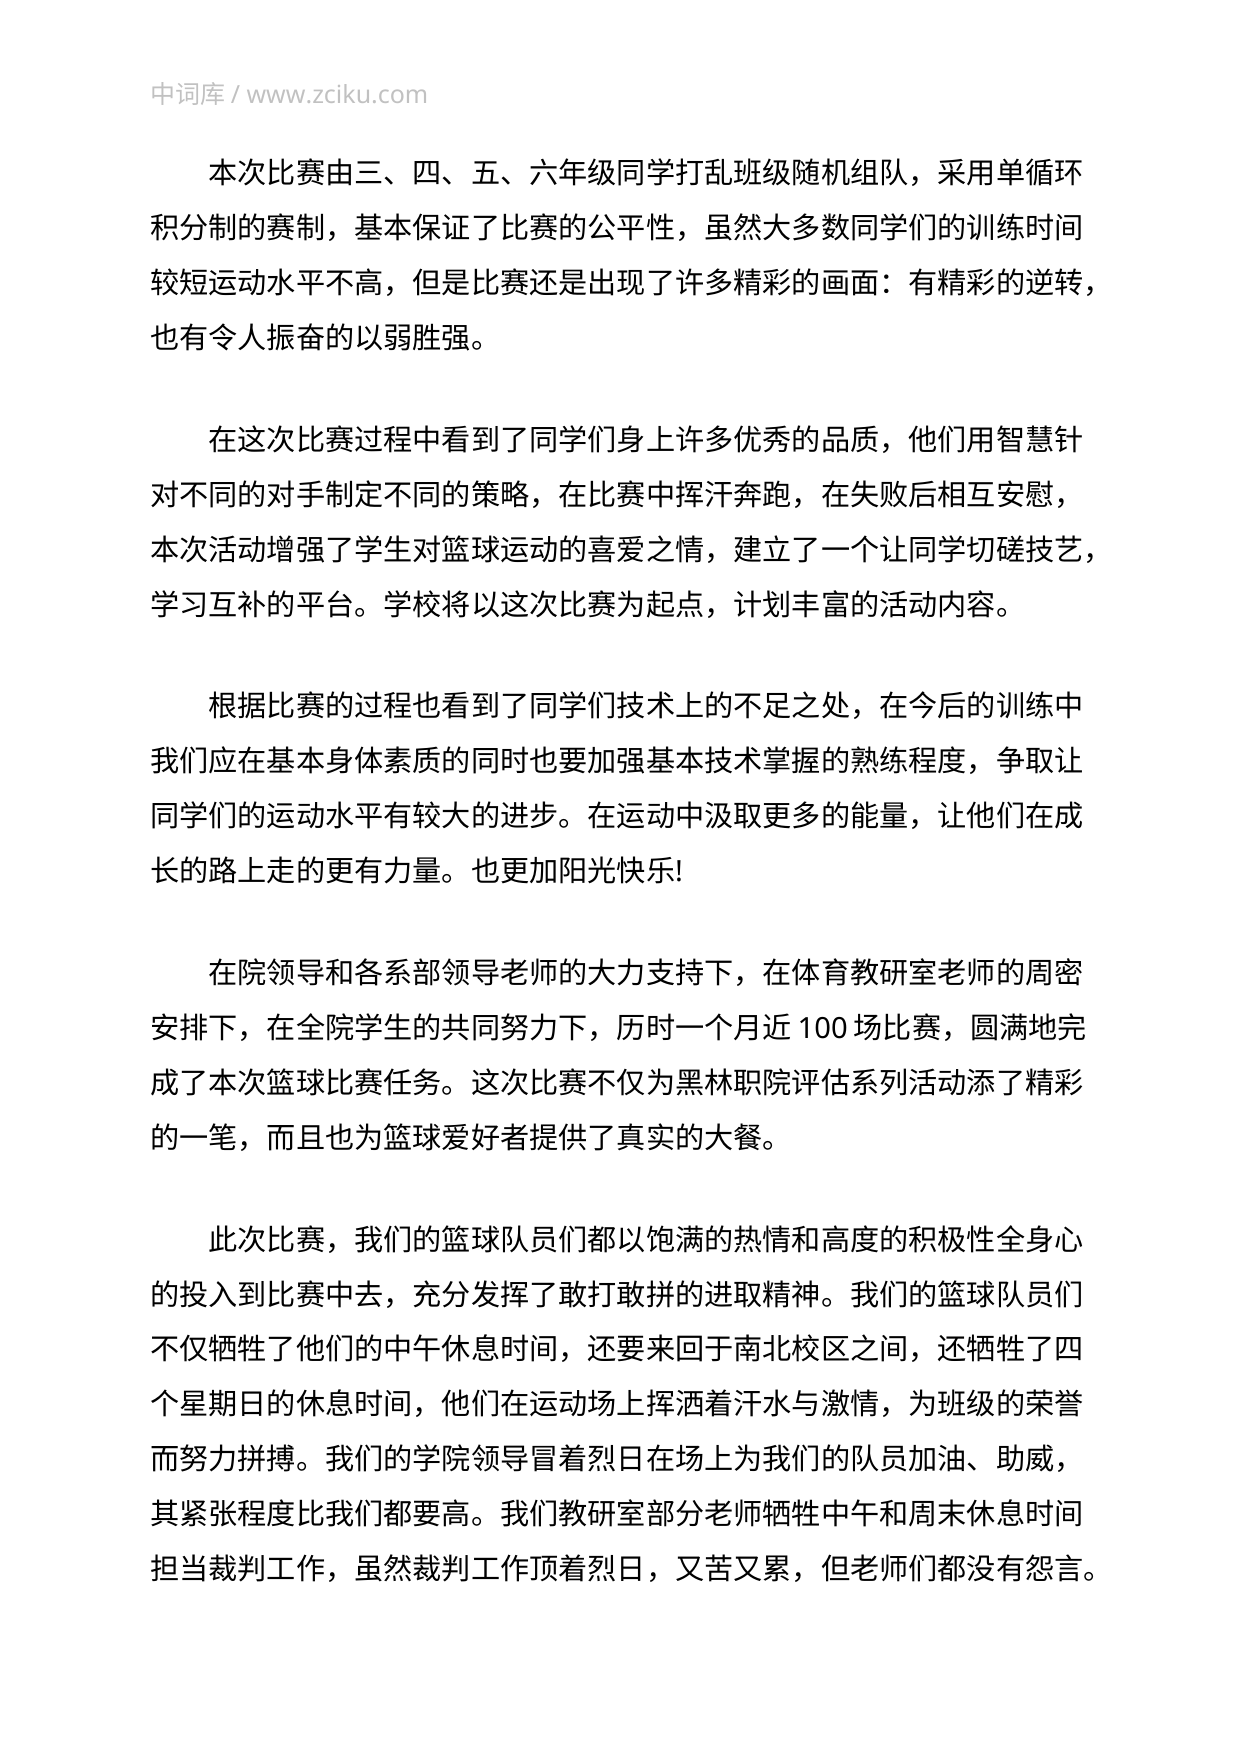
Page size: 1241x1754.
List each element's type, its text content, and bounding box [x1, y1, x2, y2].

text 在院领导和各系部领导老师的大力支持下，在体育教研室老师的周密安排下，在全院学生的共同努力下，历时一个月近100场比赛，圆满地完成了本次篮球比赛任务。这次比赛不仅为黑林职院评估系列活动添了精彩的一笔，而且也为篮球爱好者提供了真实的大餐。 [150, 949, 1090, 1157]
text 在这次比赛过程中看到了同学们身上许多优秀的品质，他们用智慧针对不同的对手制定不同的策略，在比赛中挥汗奔跑，在失败后相互安慰，本次活动增强了学生对篮球运动的喜爱之情，建立了一个让同学切磋技艺，学习互补的平台。学校将以这次比赛为起点，计划丰富的活动内容。 [150, 416, 1090, 623]
text 根据比赛的过程也看到了同学们技术上的不足之处，在今后的训练中我们应在基本身体素质的同时也要加强基本技术掌握的熟练程度，争取让同学们的运动水平有较大的进步。在运动中汲取更多的能量，让他们在成长的路上走的更有力量。也更加阳光快乐! [150, 683, 1090, 890]
text 本次比赛由三、四、五、六年级同学打乱班级随机组队，采用单循环积分制的赛制，基本保证了比赛的公平性，虽然大多数同学们的训练时间较短运动水平不高，但是比赛还是出现了许多精彩的画面：有精彩的逆转，也有令人振奋的以弱胜强。 [150, 150, 1090, 357]
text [150, 1216, 1090, 1588]
